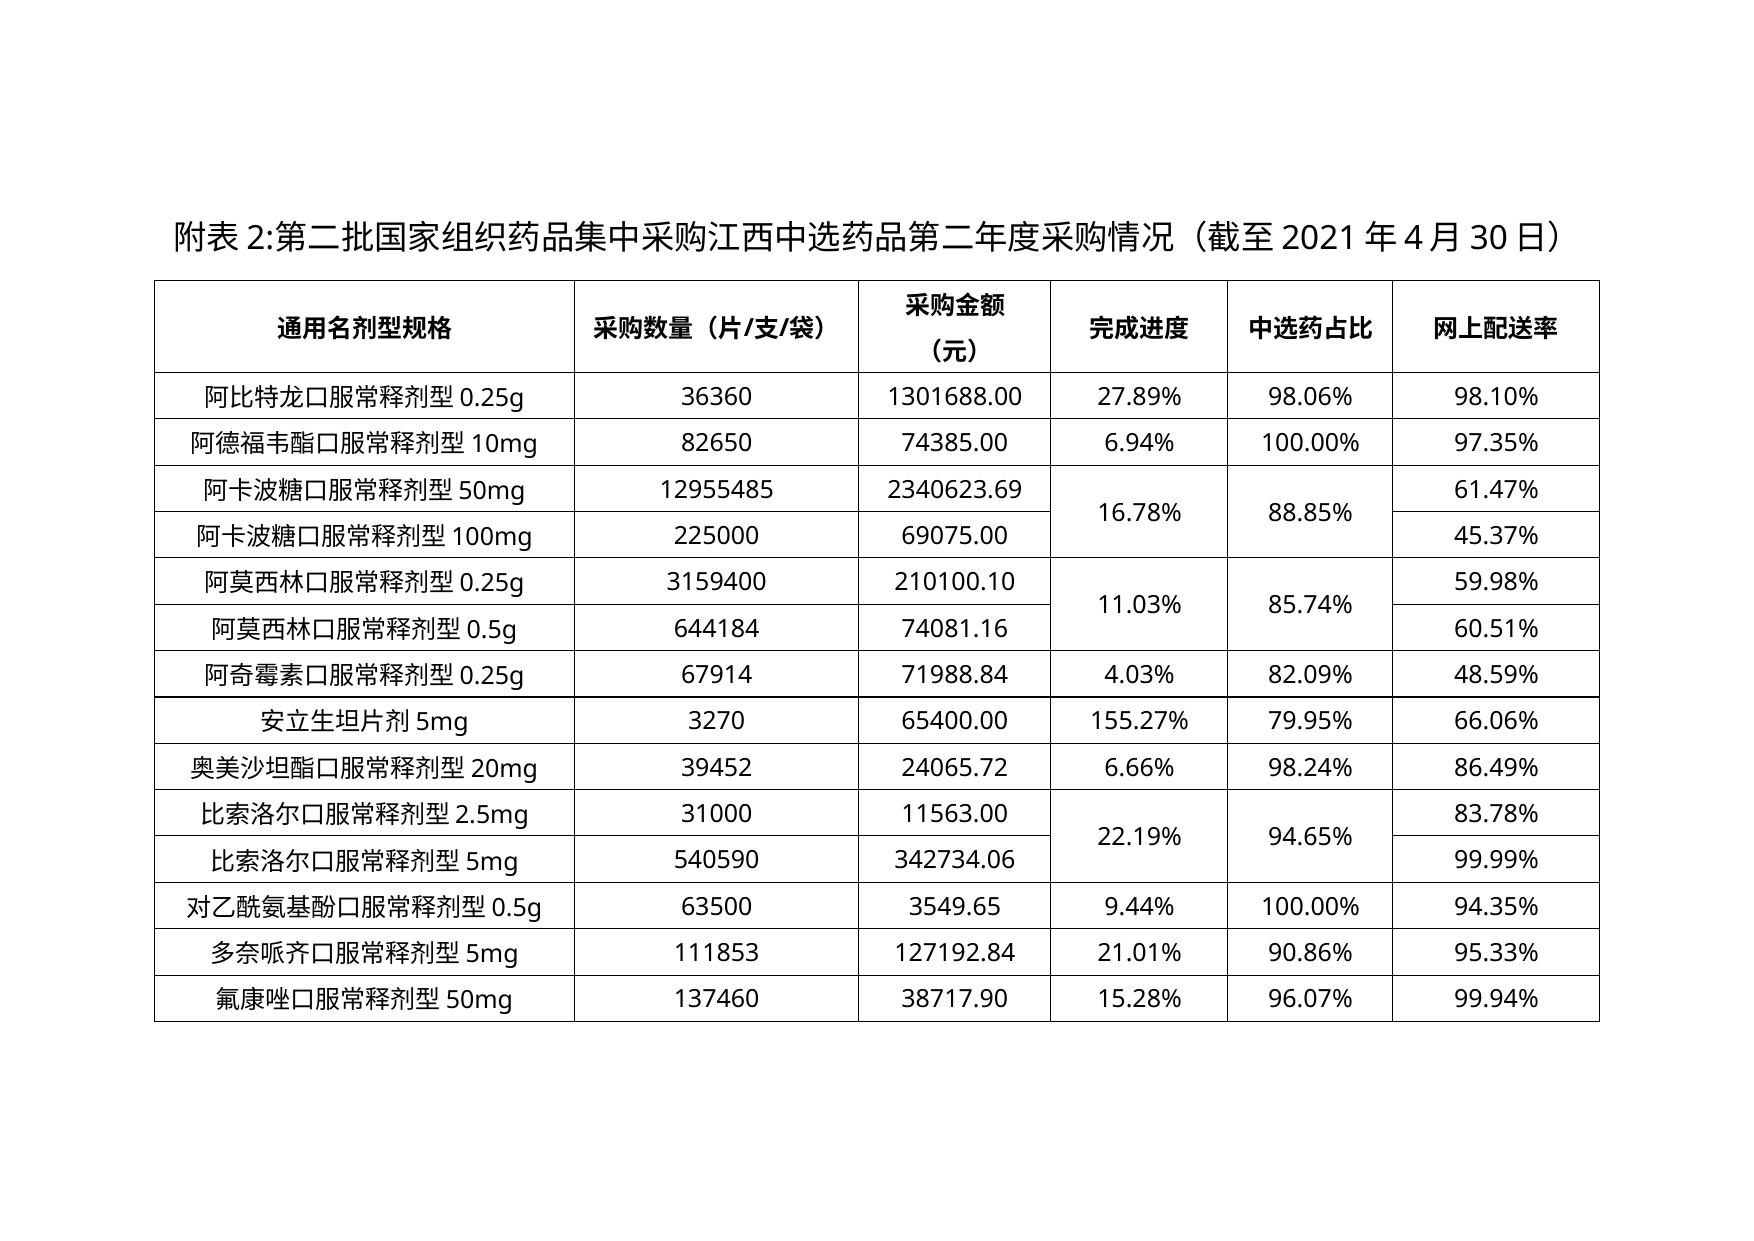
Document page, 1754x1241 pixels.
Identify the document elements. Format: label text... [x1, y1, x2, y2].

table_cell 111853 [575, 929, 858, 974]
table_cell 94.35% [1393, 883, 1599, 928]
table_cell 644184 [575, 605, 858, 650]
table_cell 45.37% [1393, 512, 1599, 557]
table_cell 2340623.69 [859, 466, 1050, 511]
table_cell 3159400 [575, 558, 858, 604]
table_cell 155.27% [1051, 698, 1227, 743]
table_cell 阿卡波糖口服常释剂型100mg [155, 512, 574, 557]
table_cell 阿德福韦酯口服常释剂型10mg [155, 419, 574, 464]
table_cell 65400.00 [859, 698, 1050, 743]
table_cell 比索洛尔口服常释剂型2.5mg [155, 790, 574, 835]
table_cell 1301688.00 [859, 373, 1050, 418]
table_cell 127192.84 [859, 929, 1050, 974]
table_cell 12955485 [575, 466, 858, 511]
table_cell 阿莫西林口服常释剂型0.5g [155, 605, 574, 650]
table_cell 94.65% [1228, 790, 1392, 882]
table_cell 225000 [575, 512, 858, 557]
table_cell 98.24% [1228, 744, 1392, 789]
table_header 通用名剂型规格 [155, 281, 574, 372]
table_cell 95.33% [1393, 929, 1599, 974]
table_cell 多奈哌齐口服常释剂型5mg [155, 929, 574, 974]
table_cell 59.98% [1393, 558, 1599, 604]
table_cell 比索洛尔口服常释剂型5mg [155, 836, 574, 882]
table_cell 85.74% [1228, 558, 1392, 650]
table_header 完成进度 [1051, 281, 1227, 372]
table_header 中选药占比 [1228, 281, 1392, 372]
table_cell 阿奇霉素口服常释剂型0.25g [155, 651, 574, 696]
text 附表2:第二批国家组织药品集中采购江西中选药品第二年度采购情况（截至2021年4月30日） [150, 189, 1604, 280]
table_cell 86.49% [1393, 744, 1599, 789]
table_cell 阿莫西林口服常释剂型0.25g [155, 558, 574, 604]
table_cell 99.94% [1393, 976, 1599, 1021]
table_cell 79.95% [1228, 698, 1392, 743]
table_cell 3270 [575, 698, 858, 743]
table_cell 71988.84 [859, 651, 1050, 696]
table_cell 11.03% [1051, 558, 1227, 650]
table_cell 15.28% [1051, 976, 1227, 1021]
table_header 采购数量（片/支/袋） [575, 281, 858, 372]
table_cell 21.01% [1051, 929, 1227, 974]
table_cell 27.89% [1051, 373, 1227, 418]
table_cell 6.94% [1051, 419, 1227, 464]
table_cell 67914 [575, 651, 858, 696]
table_cell 82650 [575, 419, 858, 464]
table_cell 安立生坦片剂5mg [155, 698, 574, 743]
table_cell 3549.65 [859, 883, 1050, 928]
table_cell 阿卡波糖口服常释剂型50mg [155, 466, 574, 511]
table_cell 氟康唑口服常释剂型50mg [155, 976, 574, 1021]
table_cell 38717.90 [859, 976, 1050, 1021]
table_cell 63500 [575, 883, 858, 928]
table_cell 210100.10 [859, 558, 1050, 604]
table_cell 60.51% [1393, 605, 1599, 650]
table_cell 90.86% [1228, 929, 1392, 974]
table_cell 100.00% [1228, 419, 1392, 464]
table_header 网上配送率 [1393, 281, 1599, 372]
table_cell 31000 [575, 790, 858, 835]
table_cell 96.07% [1228, 976, 1392, 1021]
table_cell 4.03% [1051, 651, 1227, 696]
table_cell 88.85% [1228, 466, 1392, 557]
table_cell 99.99% [1393, 836, 1599, 882]
table_cell 74081.16 [859, 605, 1050, 650]
table_header 采购金额（元） [859, 281, 1050, 372]
table_cell 6.66% [1051, 744, 1227, 789]
table_cell 11563.00 [859, 790, 1050, 835]
table_cell 66.06% [1393, 698, 1599, 743]
table_cell 9.44% [1051, 883, 1227, 928]
table_cell 540590 [575, 836, 858, 882]
table_cell 48.59% [1393, 651, 1599, 696]
table_cell 61.47% [1393, 466, 1599, 511]
table_cell 100.00% [1228, 883, 1392, 928]
table_cell 69075.00 [859, 512, 1050, 557]
table_cell 阿比特龙口服常释剂型0.25g [155, 373, 574, 418]
table_cell 16.78% [1051, 466, 1227, 557]
table_cell 137460 [575, 976, 858, 1021]
table_cell 39452 [575, 744, 858, 789]
table_cell 98.10% [1393, 373, 1599, 418]
table_cell 82.09% [1228, 651, 1392, 696]
table_cell 342734.06 [859, 836, 1050, 882]
table_cell 83.78% [1393, 790, 1599, 835]
table_cell 97.35% [1393, 419, 1599, 464]
table_cell 奥美沙坦酯口服常释剂型20mg [155, 744, 574, 789]
table_cell 74385.00 [859, 419, 1050, 464]
table_cell 98.06% [1228, 373, 1392, 418]
table_cell 对乙酰氨基酚口服常释剂型0.5g [155, 883, 574, 928]
table_cell 24065.72 [859, 744, 1050, 789]
table_cell 36360 [575, 373, 858, 418]
table_cell 22.19% [1051, 790, 1227, 882]
